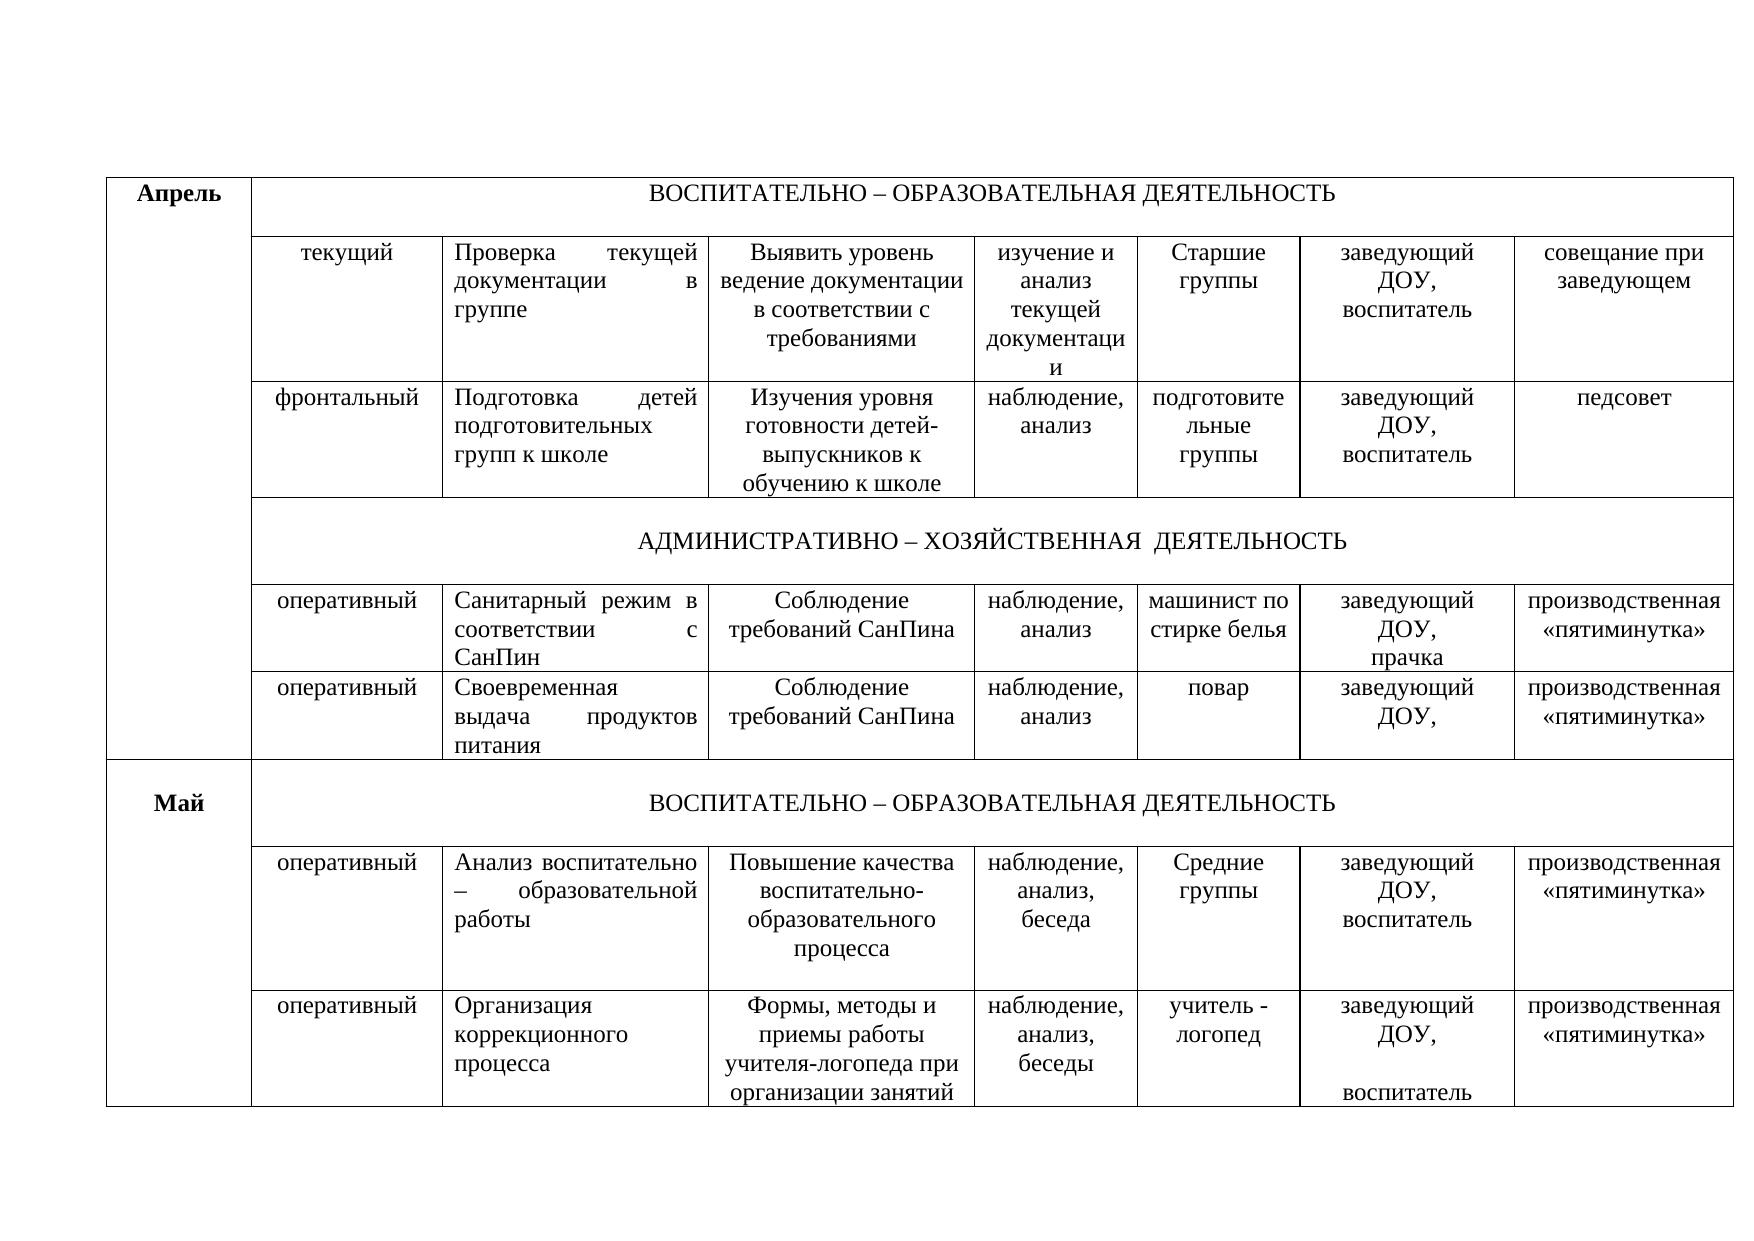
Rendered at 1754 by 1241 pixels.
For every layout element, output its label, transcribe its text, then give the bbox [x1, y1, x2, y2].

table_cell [252, 178, 1733, 236]
table_cell Выявить уровень ведение документации в соответствии с требованиями [709, 237, 974, 381]
table_cell наблюдение, анализ [975, 382, 1137, 497]
table_cell оперативный [252, 672, 442, 758]
table_cell изучение и анализ текущей документации [975, 237, 1137, 381]
table_cell оперативный [252, 991, 442, 1106]
table_cell Изучения уровня готовности детей- выпускников к обучению к школе [709, 382, 974, 497]
table_cell заведующий ДОУ, воспитатель [1301, 237, 1514, 381]
table_cell подготовительные группы [1138, 382, 1299, 497]
table_cell Соблюдение требований СанПина [709, 585, 974, 671]
table_cell наблюдение, анализ [975, 585, 1137, 671]
table_cell наблюдение, анализ, беседы [975, 991, 1137, 1106]
table_cell Анализ воспитательно – образовательной работы [443, 847, 708, 989]
table_cell учитель - логопед [1138, 991, 1299, 1106]
table_cell фронтальный [252, 382, 442, 497]
table_cell заведующий ДОУ, воспитатель [1301, 991, 1514, 1106]
table_cell оперативный [252, 585, 442, 671]
table_cell производственная «пятиминутка» [1515, 672, 1733, 758]
table_cell производственная «пятиминутка» [1515, 585, 1733, 671]
table_cell заведующий ДОУ, [1301, 672, 1514, 758]
table_cell Старшие группы [1138, 237, 1299, 381]
table_cell Соблюдение требований СанПина [709, 672, 974, 758]
table_cell педсовет [1515, 382, 1733, 497]
table_cell заведующий ДОУ, прачка [1301, 585, 1514, 671]
table_cell совещание при заведующем [1515, 237, 1733, 381]
table_cell текущий [252, 237, 442, 381]
table_cell повар [1138, 672, 1299, 758]
table_cell оперативный [252, 847, 442, 989]
table_cell Проверка текущей документации в группе [443, 237, 708, 381]
table_cell АДМИНИСТРАТИВНО – ХОЗЯЙСТВЕННАЯ ДЕЯТЕЛЬНОСТЬ [252, 498, 1733, 584]
table_cell Формы, методы и приемы работы учителя-логопеда при организации занятий [709, 991, 974, 1106]
table_cell заведующий ДОУ, воспитатель [1301, 847, 1514, 989]
table_cell производственная «пятиминутка» [1515, 991, 1733, 1106]
table_cell производственная «пятиминутка» [1515, 847, 1733, 989]
table_cell Май [107, 760, 251, 1106]
table_cell наблюдение, анализ, беседа [975, 847, 1137, 989]
table_cell ВОСПИТАТЕЛЬНО – ОБРАЗОВАТЕЛЬНАЯ ДЕЯТЕЛЬНОСТЬ [252, 760, 1733, 846]
table_cell Повышение качества воспитательно-образовательного процесса [709, 847, 974, 989]
table_cell Подготовка детей подготовительных групп к школе [443, 382, 708, 497]
table_cell Организация коррекционного процесса [443, 991, 708, 1106]
table_cell Апрель [107, 178, 251, 758]
table_cell Средние группы [1138, 847, 1299, 989]
table_cell наблюдение, анализ [975, 672, 1137, 758]
table_cell машинист по стирке белья [1138, 585, 1299, 671]
table_cell заведующий ДОУ, воспитатель [1301, 382, 1514, 497]
table_cell Своевременная выдача продуктов питания [443, 672, 708, 758]
table_cell Санитарный режим в соответствии с СанПин [443, 585, 708, 671]
